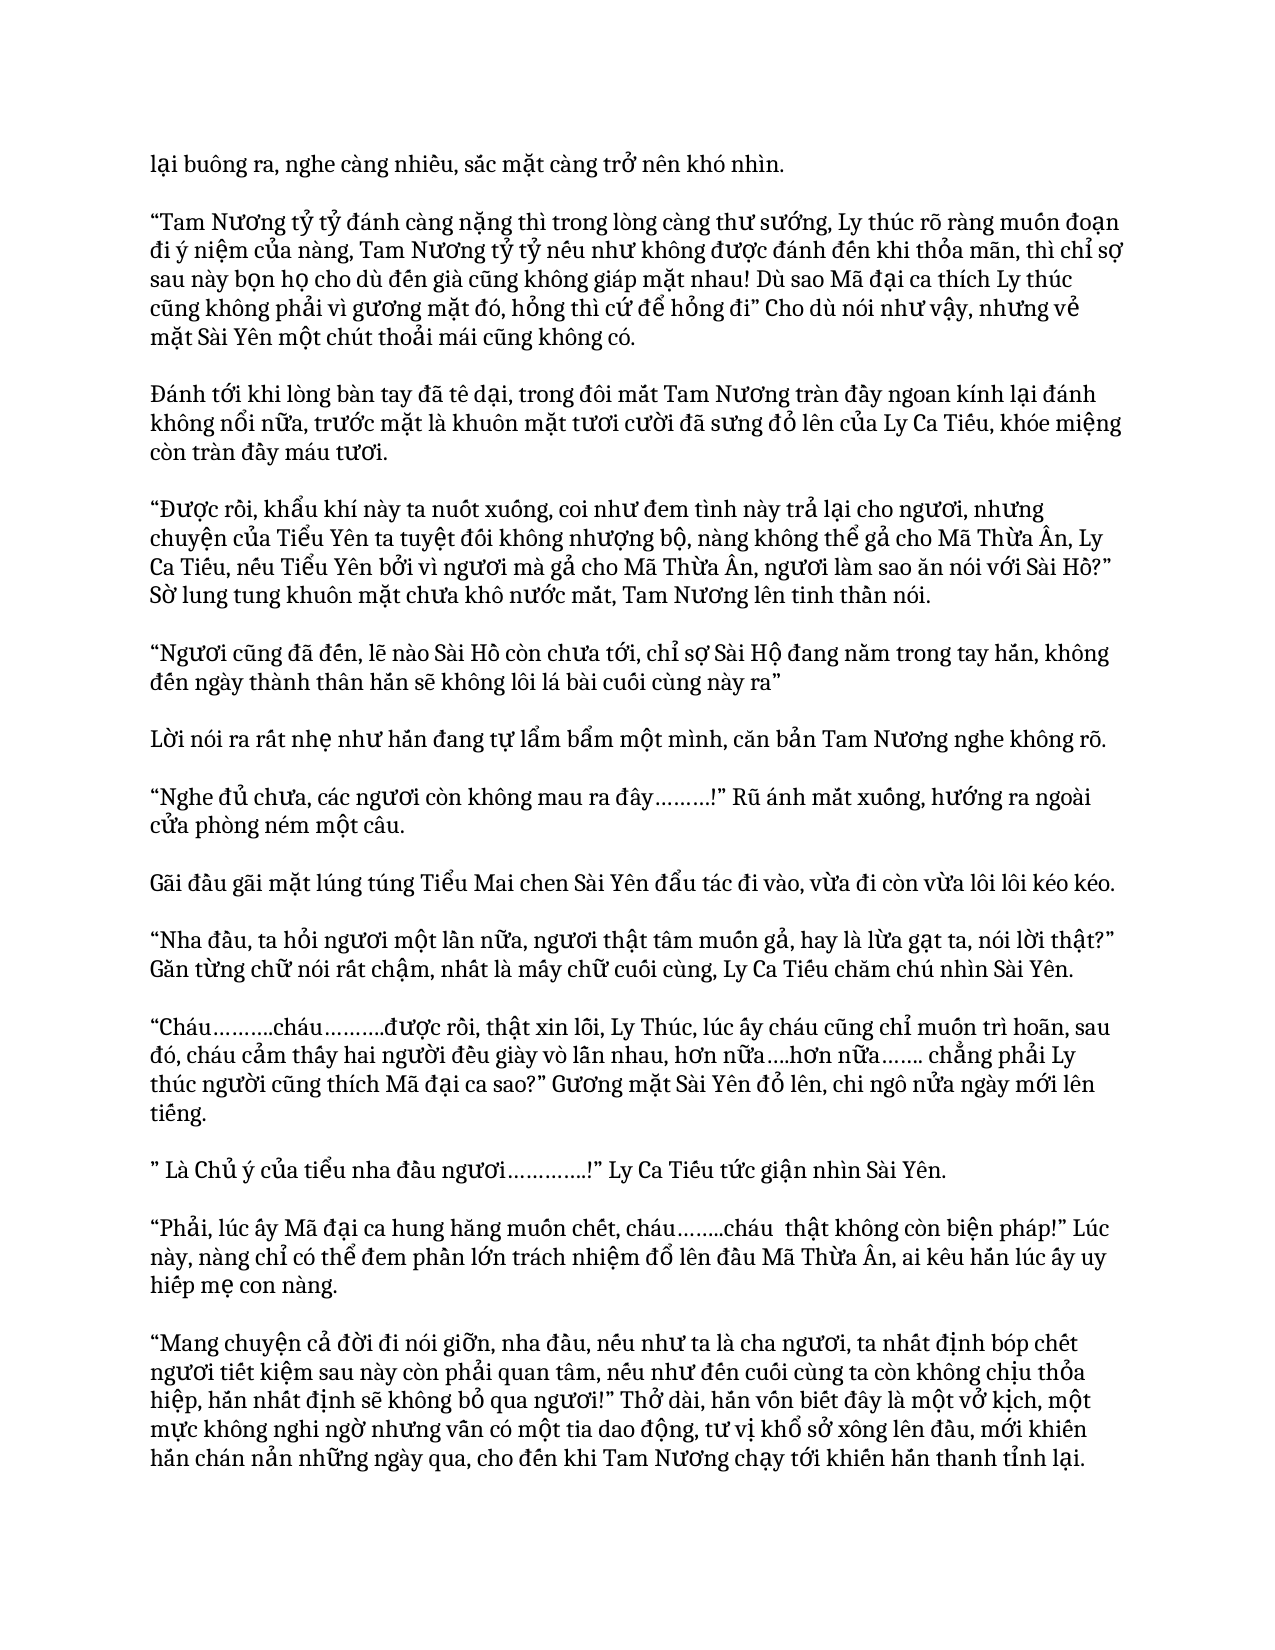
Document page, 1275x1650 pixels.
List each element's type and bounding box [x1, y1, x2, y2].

text [150, 150, 1125, 1472]
